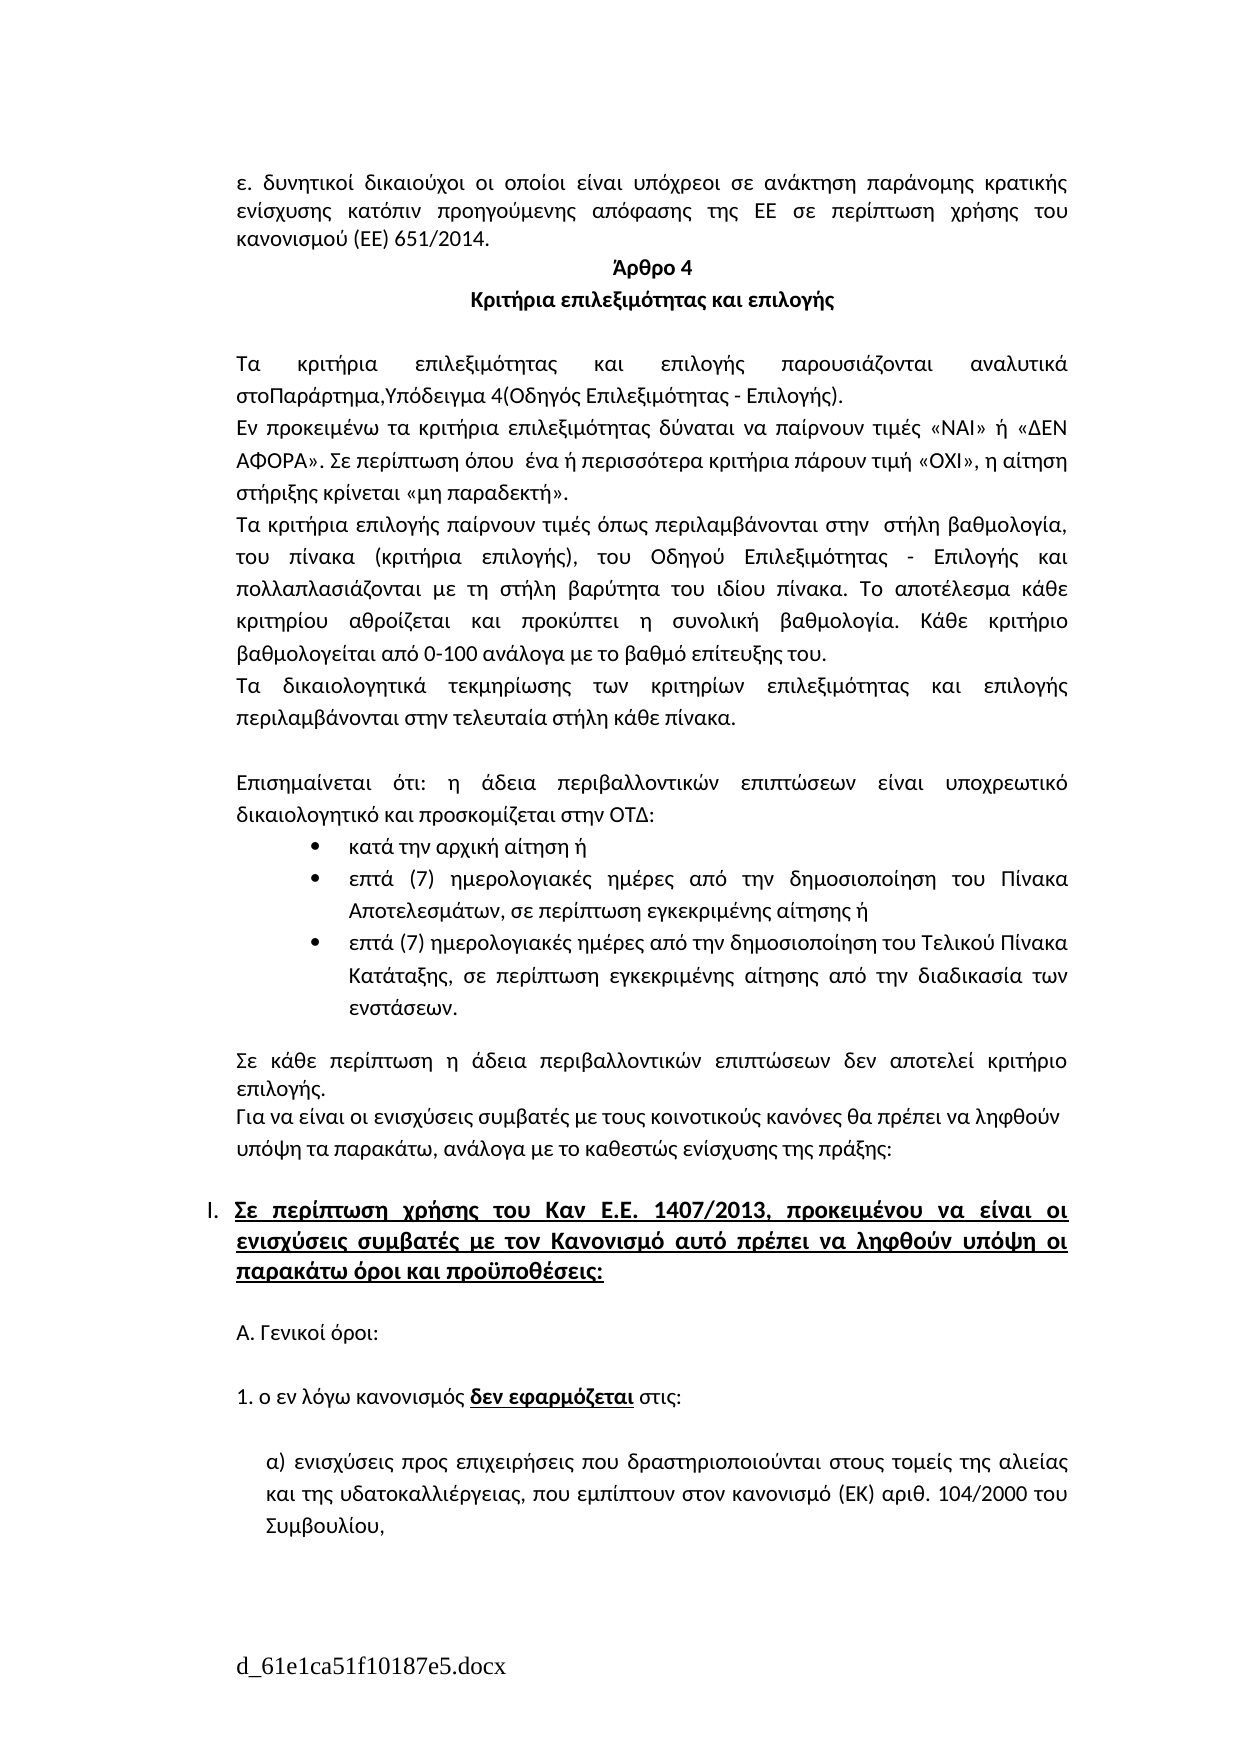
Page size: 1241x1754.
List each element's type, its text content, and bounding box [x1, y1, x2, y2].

text Άρθρο 4 [236, 253, 1069, 281]
text Τα κριτήρια επιλεξιμότητας και επιλογής παρουσιάζονται αναλυτικά στοΠαράρτημα,Υπόδειγμα 4(Οδηγός Επιλεξιμότητας - Επιλογής). [236, 349, 1069, 409]
list Α. Γενικοί όροι: [236, 1318, 1069, 1346]
list επτά (7) ημερολογιακές ημέρες από την δημοσιοποίηση του Τελικού Πίνακα Κατάταξης, σε περίπτωση εγκεκριμένης αίτησης από την διαδικασία των ενστάσεων. [311, 928, 1069, 1021]
text Για να είναι οι ενισχύσεις συμβατές με τους κοινοτικούς κανόνες θα πρέπει να ληφθούν υπόψη τα παρακάτω, ανάλογα με το καθεστώς ενίσχυσης της πράξης: [236, 1102, 1069, 1162]
text ε. δυνητικοί δικαιούχοι οι οποίοι είναι υπόχρεοι σε ανάκτηση παράνομης κρατικής ενίσχυσης κατόπιν προηγούμενης απόφασης της ΕΕ σε περίπτωση χρήσης του κανονισμού (ΕΕ) 651/2014. [236, 168, 1069, 253]
text Σε κάθε περίπτωση η άδεια περιβαλλοντικών επιπτώσεων δεν αποτελεί κριτήριο επιλογής. [236, 1046, 1069, 1102]
text Τα δικαιολογητικά τεκμηρίωσης των κριτηρίων επιλεξιμότητας και επιλογής περιλαμβάνονται στην τελευταία στήλη κάθε πίνακα. [236, 671, 1069, 731]
list επτά (7) ημερολογιακές ημέρες από την δημοσιοποίηση του Πίνακα Αποτελεσμάτων, σε περίπτωση εγκεκριμένης αίτησης ή [311, 864, 1069, 924]
text Εν προκειμένω τα κριτήρια επιλεξιμότητας δύναται να παίρνουν τιμές «ΝΑΙ» ή «ΔΕΝ ΑΦΟΡΑ». Σε περίπτωση όπου ένα ή περισσότερα κριτήρια πάρουν τιμή «ΟΧΙ», η αίτηση στήριξης κρίνεται «μη παραδεκτή». [236, 413, 1069, 506]
list α) ενισχύσεις προς επιχειρήσεις που δραστηριοποιούνται στους τομείς της αλιείας και της υδατοκαλλιέργειας, που εμπίπτουν στον κανονισμό (ΕΚ) αριθ. 104/2000 του Συμβουλίου, [266, 1447, 1069, 1539]
list 1. ο εν λόγω κανονισμός δεν εφαρμόζεται στις: [236, 1382, 1069, 1411]
text Ι. Σε περίπτωση χρήσης του Καν Ε.Ε. 1407/2013, προκειμένου να είναι οι ενισχύσεις συμβατές με τον Κανονισμό αυτό πρέπει να ληφθούν υπόψη οι παρακάτω όροι και προϋποθέσεις: [207, 1194, 1069, 1286]
list κατά την αρχική αίτηση ή [311, 832, 1069, 860]
text Τα κριτήρια επιλογής παίρνουν τιμές όπως περιλαμβάνονται στην στήλη βαθμολογία, του πίνακα (κριτήρια επιλογής), του Οδηγού Επιλεξιμότητας - Επιλογής και πολλαπλασιάζονται με τη στήλη βαρύτητα του ιδίου πίνακα. Το αποτέλεσμα κάθε κριτηρίου αθροίζεται και προκύπτει η συνολική βαθμολογία. Κάθε κριτήριο βαθμολογείται από 0-100 ανάλογα με το βαθμό επίτευξης του. [236, 510, 1069, 667]
text Επισημαίνεται ότι: η άδεια περιβαλλοντικών επιπτώσεων είναι υποχρεωτικό δικαιολογητικό και προσκομίζεται στην ΟΤΔ: [236, 768, 1069, 828]
text Κριτήρια επιλεξιμότητας και επιλογής [236, 285, 1069, 313]
